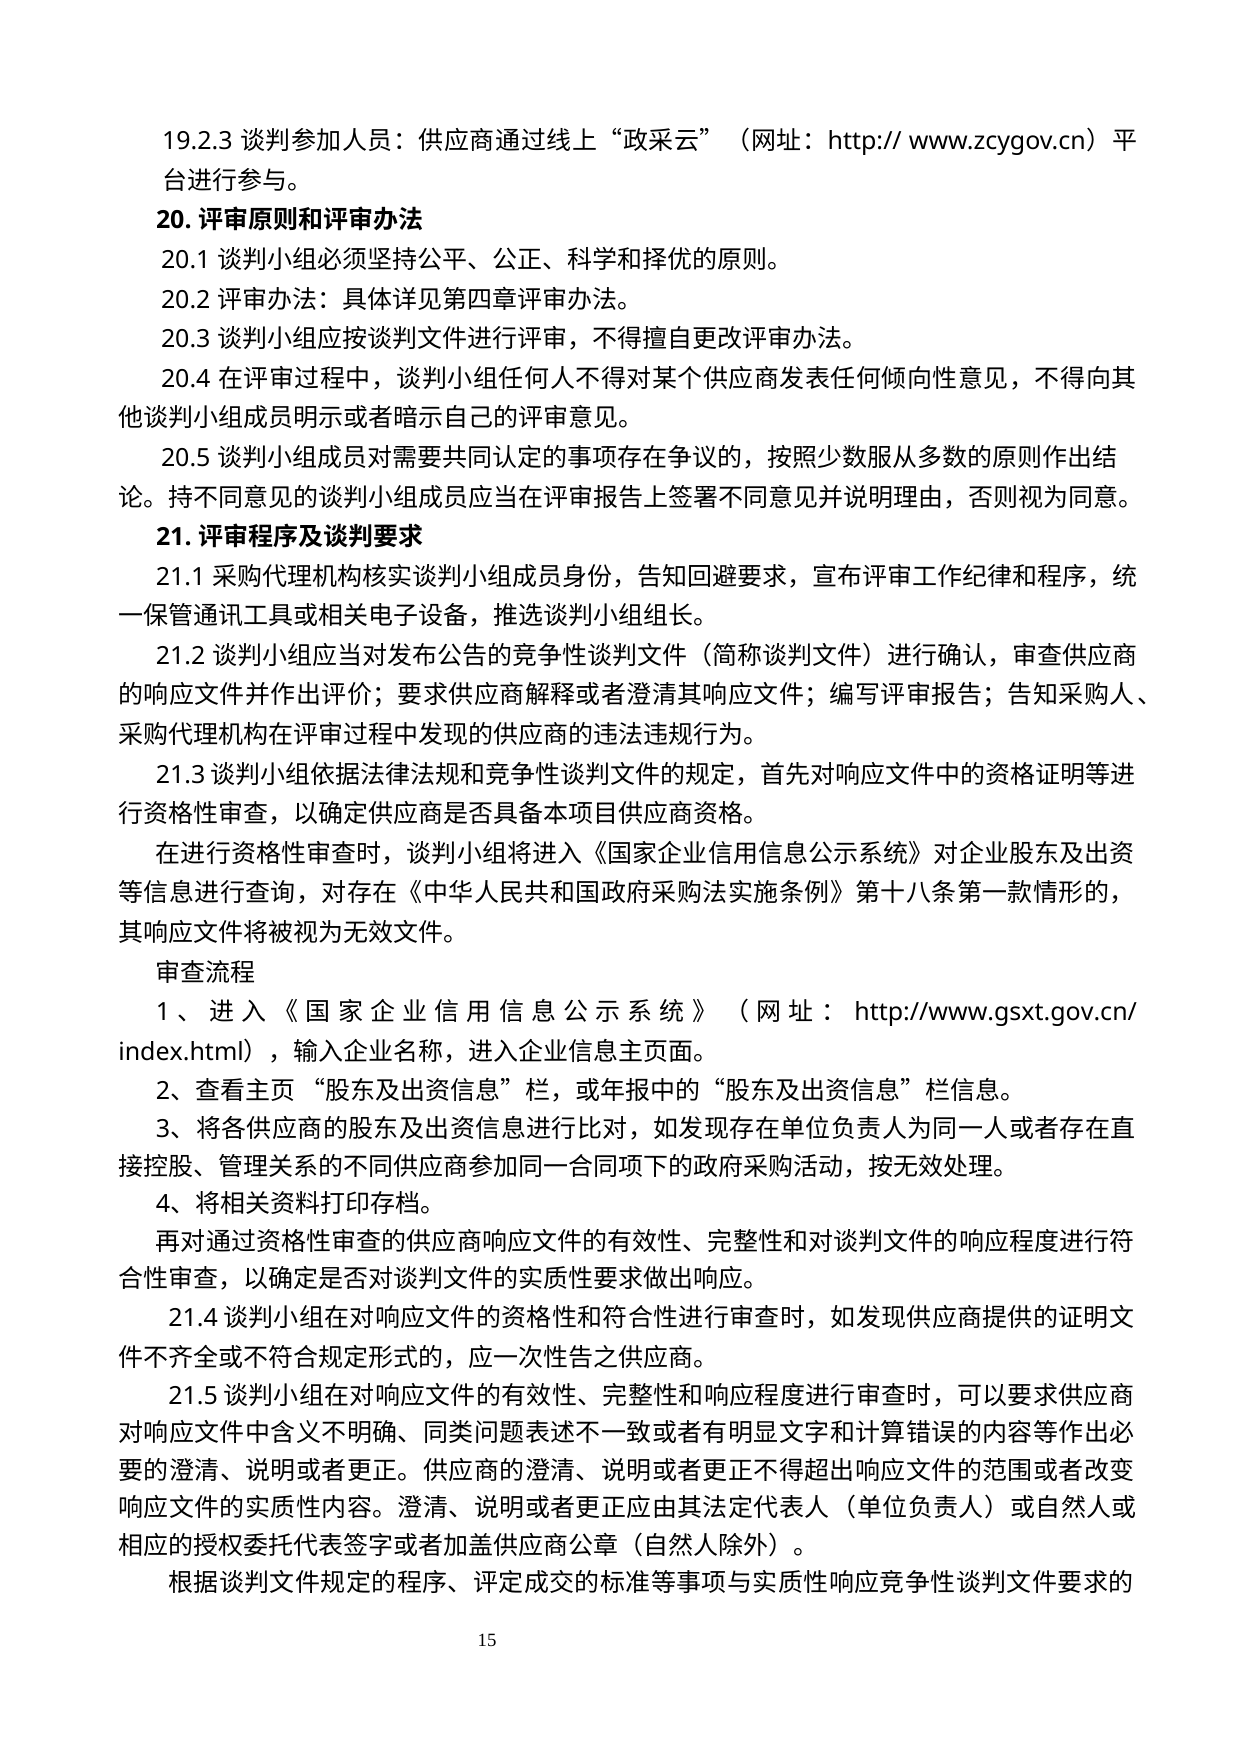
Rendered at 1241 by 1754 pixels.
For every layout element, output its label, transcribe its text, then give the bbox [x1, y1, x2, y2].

text 21. 评审程序及谈判要求 [156, 514, 1137, 553]
text 再对通过资格性审查的供应商响应文件的有效性、完整性和对谈判文件的响应程度进行符合性审查，以确定是否对谈判文件的实质性要求做出响应。 [118, 1220, 1137, 1295]
text 19.2.3 谈判参加人员：供应商通过线上“政采云”（网址：http:// www.zcygov.cn）平台进行参与。 [162, 118, 1137, 197]
text 3、将各供应商的股东及出资信息进行比对，如发现存在单位负责人为同一人或者存在直接控股、管理关系的不同供应商参加同一合同项下的政府采购活动，按无效处理。 [118, 1108, 1137, 1183]
text 20. 评审原则和评审办法 [156, 197, 1137, 237]
text 21.4谈判小组在对响应文件的资格性和符合性进行审查时，如发现供应商提供的证明文件不齐全或不符合规定形式的，应一次性告之供应商。 [118, 1295, 1137, 1374]
text 在进行资格性审查时，谈判小组将进入《国家企业信用信息公示系统》对企业股东及出资等信息进行查询，对存在《中华人民共和国政府采购法实施条例》第十八条第一款情形的，其响应文件将被视为无效文件。 [118, 831, 1137, 949]
text 1、进入《国家企业信用信息公示系统》（网址：http://www.gsxt.gov.cn/index.html），输入企业名称，进入企业信息主页面。 [118, 989, 1137, 1068]
text 21.1 采购代理机构核实谈判小组成员身份，告知回避要求，宣布评审工作纪律和程序，统一保管通讯工具或相关电子设备，推选谈判小组组长。 [118, 553, 1137, 633]
text 20.5 谈判小组成员对需要共同认定的事项存在争议的，按照少数服从多数的原则作出结论。持不同意见的谈判小组成员应当在评审报告上签署不同意见并说明理由，否则视为同意。 [118, 435, 1137, 514]
text 4、将相关资料打印存档。 [118, 1183, 1137, 1220]
text 21.5谈判小组在对响应文件的有效性、完整性和响应程度进行审查时，可以要求供应商对响应文件中含义不明确、同类问题表述不一致或者有明显文字和计算错误的内容等作出必要的澄清、说明或者更正。供应商的澄清、说明或者更正不得超出响应文件的范围或者改变响应文件的实质性内容。澄清、说明或者更正应由其法定代表人（单位负责人）或自然人或相应的授权委托代表签字或者加盖供应商公章（自然人除外）。 [118, 1374, 1137, 1562]
text 20.4 在评审过程中，谈判小组任何人不得对某个供应商发表任何倾向性意见，不得向其他谈判小组成员明示或者暗示自己的评审意见。 [118, 356, 1137, 435]
text 20.3 谈判小组应按谈判文件进行评审，不得擅自更改评审办法。 [118, 316, 1137, 356]
text 20.2 评审办法：具体详见第四章评审办法。 [118, 276, 1137, 316]
text 21.3谈判小组依据法律法规和竞争性谈判文件的规定，首先对响应文件中的资格证明等进行资格性审查，以确定供应商是否具备本项目供应商资格。 [118, 751, 1137, 831]
text 审查流程 [118, 949, 1137, 989]
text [118, 1562, 1137, 1599]
text 20.1 谈判小组必须坚持公平、公正、科学和择优的原则。 [118, 237, 1137, 276]
text 2、查看主页 “股东及出资信息”栏，或年报中的“股东及出资信息”栏信息。 [118, 1068, 1137, 1108]
text 21.2 谈判小组应当对发布公告的竞争性谈判文件（简称谈判文件）进行确认，审查供应商的响应文件并作出评价；要求供应商解释或者澄清其响应文件；编写评审报告；告知采购人、采购代理机构在评审过程中发现的供应商的违法违规行为。 [118, 633, 1137, 751]
